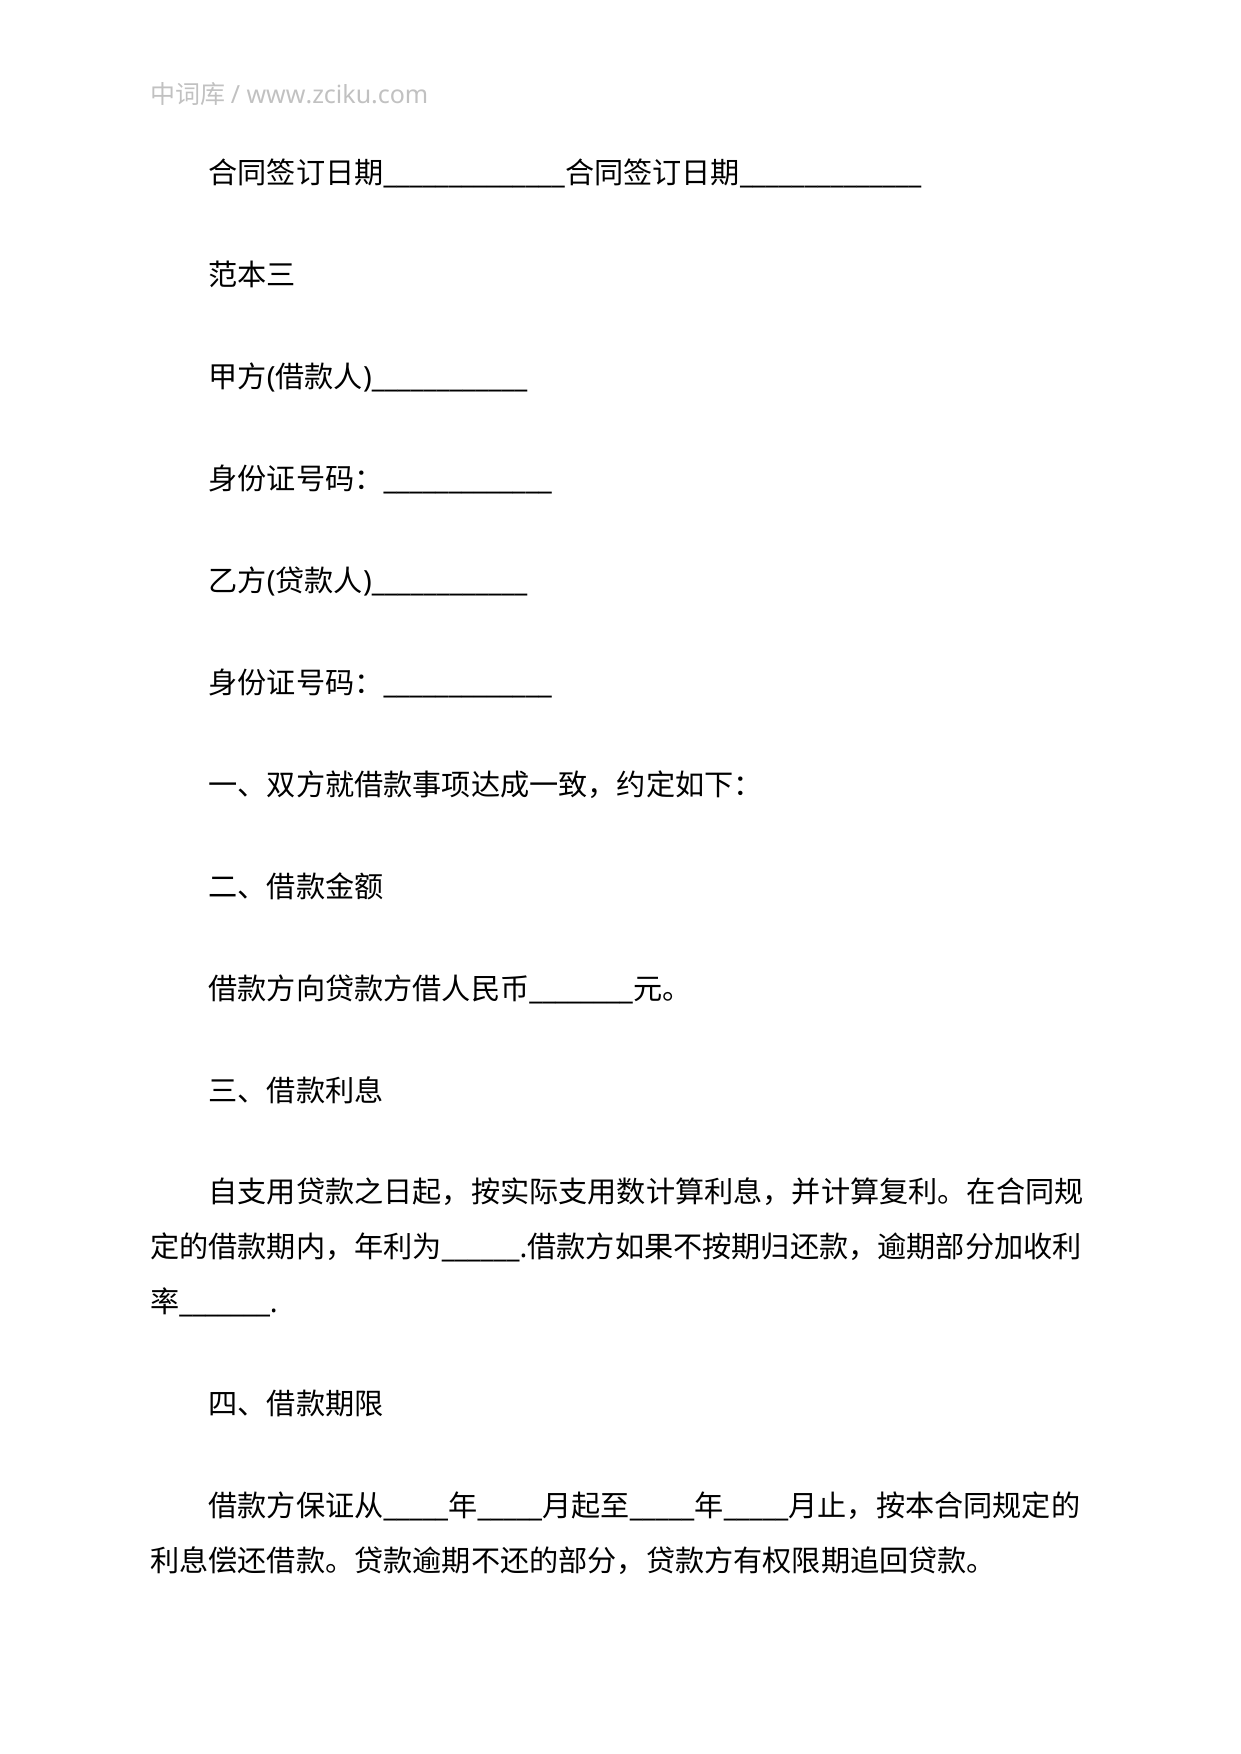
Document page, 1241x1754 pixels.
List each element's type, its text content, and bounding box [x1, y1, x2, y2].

text 三、借款利息 [150, 1067, 1090, 1109]
text 甲方(借款人)____________ [150, 354, 1090, 396]
text 借款方保证从_____年_____月起至_____年_____月止，按本合同规定的利息偿还借款。贷款逾期不还的部分，贷款方有权限期追回贷款。 [150, 1483, 1090, 1580]
text 借款方向贷款方借人民币________元。 [150, 965, 1090, 1008]
text 一、双方就借款事项达成一致，约定如下： [150, 762, 1090, 804]
text 身份证号码：_____________ [150, 456, 1090, 498]
text 自支用贷款之日起，按实际支用数计算利息，并计算复利。在合同规定的借款期内，年利为______.借款方如果不按期归还款，逾期部分加收利率_______. [150, 1169, 1090, 1321]
text 合同签订日期______________合同签订日期______________ [150, 150, 1090, 192]
text 二、借款金额 [150, 863, 1090, 906]
text 乙方(贷款人)____________ [150, 558, 1090, 600]
text 范本三 [150, 252, 1090, 294]
text 四、借款期限 [150, 1381, 1090, 1423]
text 身份证号码：_____________ [150, 660, 1090, 702]
